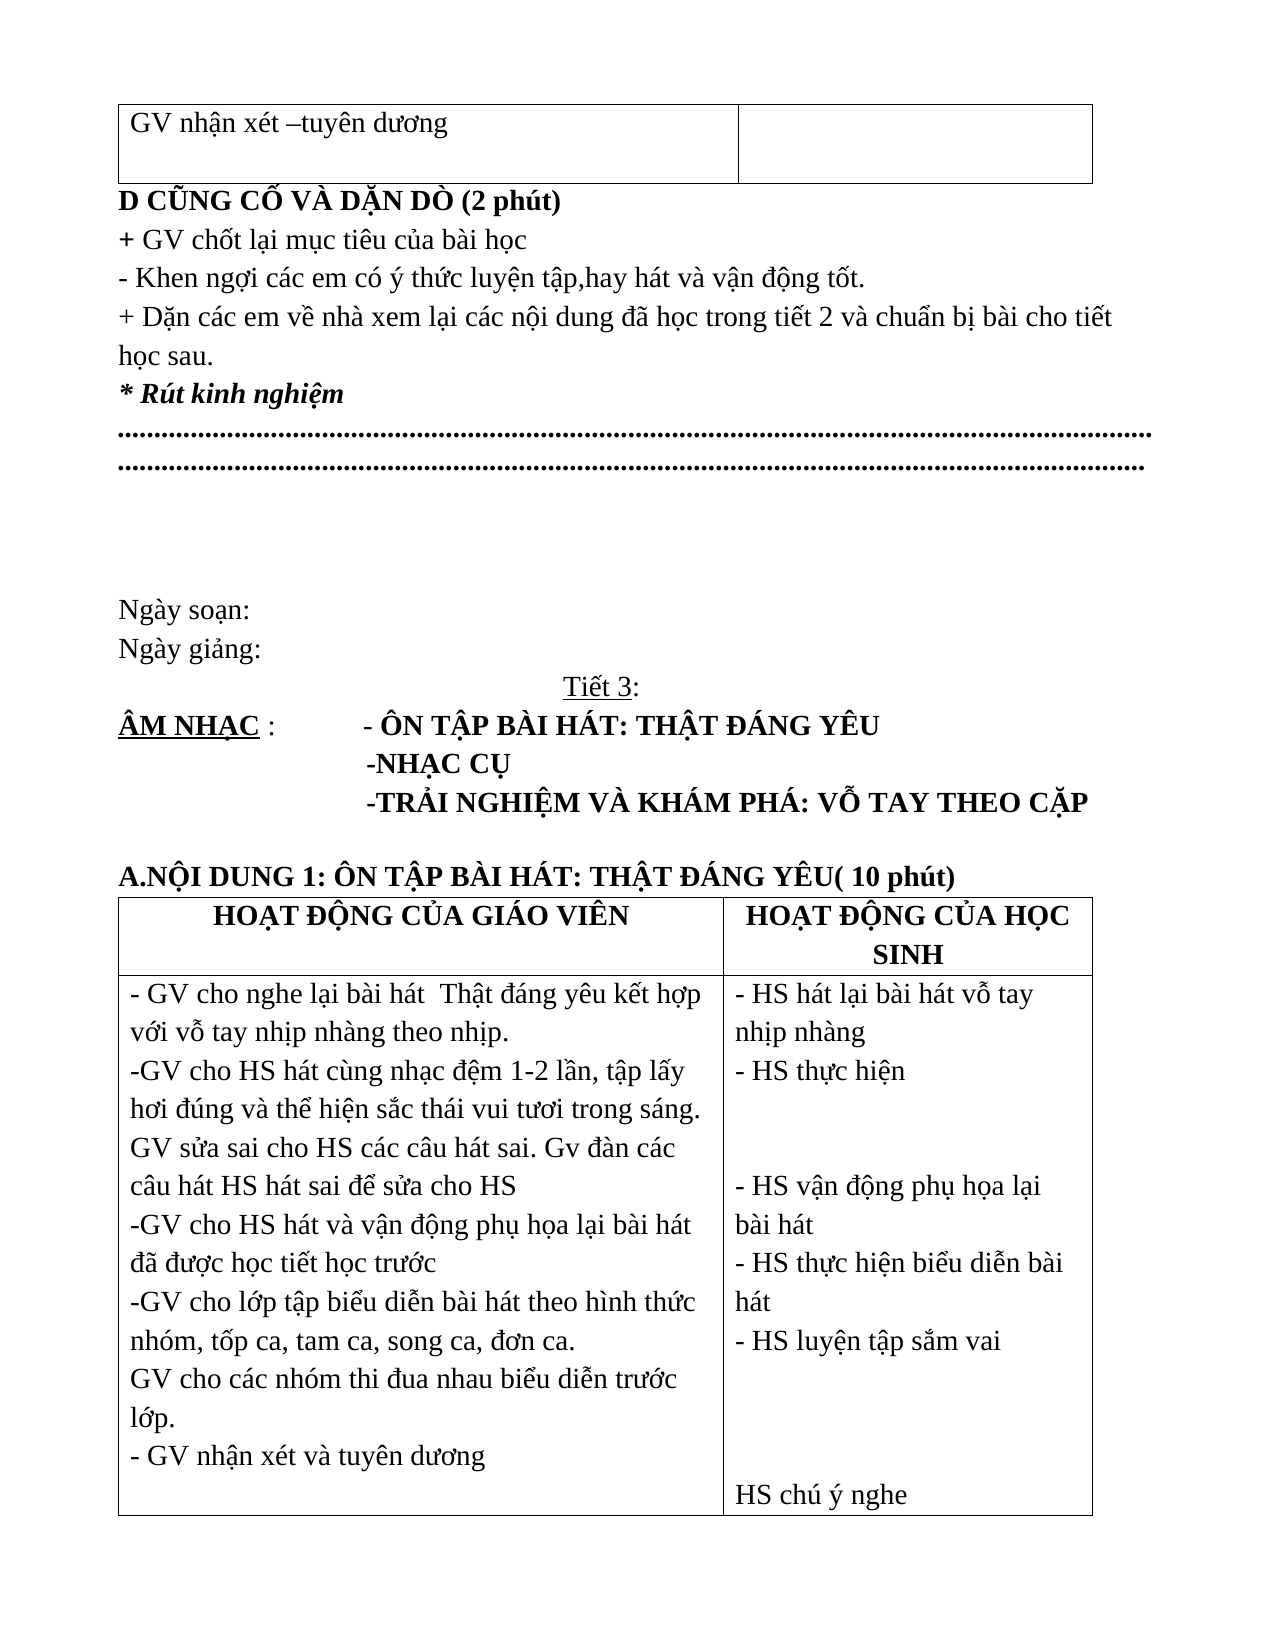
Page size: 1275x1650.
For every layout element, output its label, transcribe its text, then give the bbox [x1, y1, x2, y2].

text ÂM NHẠC : - ÔN TẬP BÀI HÁT: THẬT ĐÁNG YÊU [118, 708, 1157, 742]
text + GV chốt lại mục tiêu của bài học [118, 222, 1157, 256]
table_cell - HS hát lại bài hát vỗ tay nhịp nhàng - HS thực hiện - HS vận động phụ họa lại bài hát - HS thực hiện biểu diễn bài hát - HS luyện tập sắm vai HS chú ý nghe [724, 976, 1092, 1515]
text A.NỘI DUNG 1: ÔN TẬP BÀI HÁT: THẬT ĐÁNG YÊU( 10 phút) [118, 859, 1157, 892]
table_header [119, 105, 738, 182]
text Ngày soạn: [118, 592, 1157, 626]
text - Khen ngợi các em có ý thức luyện tập,hay hát và vận động tốt. [118, 261, 1157, 294]
text D CŨNG CỐ VÀ DẶN DÒ (2 phút) [118, 183, 1157, 217]
text Tiết 3: [118, 669, 1157, 703]
table_cell - GV cho nghe lại bài hát Thật đáng yêu kết hợp với vỗ tay nhịp nhàng theo nhịp. -GV cho HS hát cùng nhạc đệm 1-2 lần, tập lấy hơi đúng và thể hiện sắc thái vui tươi trong sáng. GV sửa sai cho HS các câu hát sai. Gv đàn các câu hát HS hát sai để sửa cho HS -GV cho HS hát và vận động phụ họa lại bài hát đã được học tiết học trước -GV cho lớp tập biểu diễn bài hát theo hình thức nhóm, tốp ca, tam ca, song ca, đơn ca. GV cho các nhóm thi đua nhau biểu diễn trước lớp. - GV nhận xét và tuyên dương [119, 976, 723, 1515]
text -NHẠC CỤ [118, 747, 1157, 780]
table_header HOẠT ĐỘNG CỦA GIÁO VIÊN [119, 898, 723, 975]
text * Rút kinh nghiệm [118, 376, 1157, 410]
text ........................................................................................................................................................................................................................................................................................... [118, 410, 1157, 477]
table_header HOẠT ĐỘNG CỦA HỌC SINH [724, 898, 1092, 975]
text Ngày giảng: [118, 631, 1157, 664]
text -TRẢI NGHIỆM VÀ KHÁM PHÁ: VỖ TAY THEO CẶP [118, 785, 1157, 819]
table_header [739, 105, 1092, 182]
text + Dặn các em về nhà xem lại các nội dung đã học trong tiết 2 và chuẩn bị bài cho tiết học sau. [118, 299, 1157, 371]
